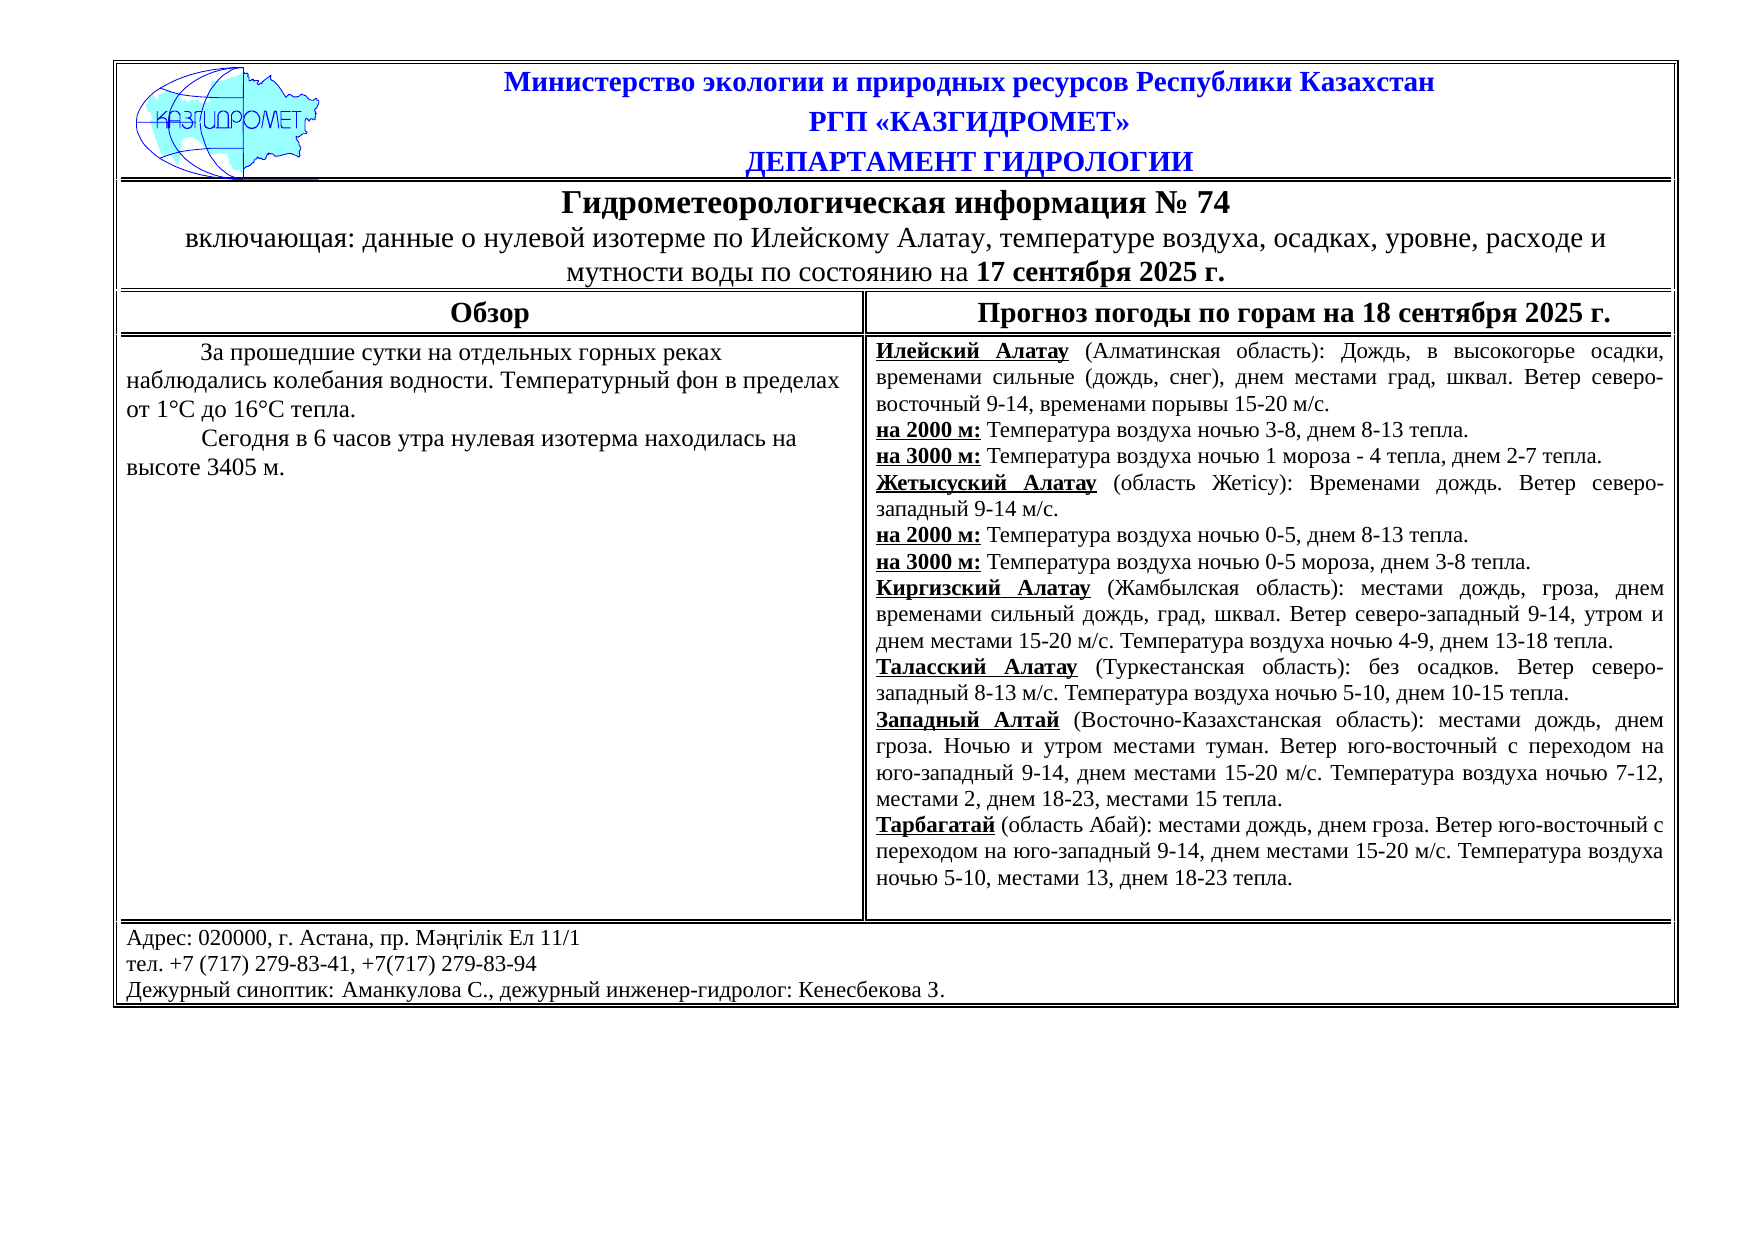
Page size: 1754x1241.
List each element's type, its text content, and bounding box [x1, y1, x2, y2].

table_cell Прогноз погоды по горам на 18 сентября 2025 г. [865, 288, 1676, 332]
table_cell Адрес: . Астана, пр. Мәңгілік Ел 11/1 тел. +7 (717) 279-83-41, +7(717) 279-83-94 Дежурный синоптик: Аманкулова С., дежурный инженер-гидролог: Кенесбекова З. [115, 919, 1676, 1003]
table_cell Гидрометеорологическая информация № 74 включающая: данные о нулевой изотерме по Илейскому Алатау, температуре воздуха, осадках, уровне, расходе и мутности воды по состоянию на 17 сентября 2025 г. [115, 177, 1676, 287]
table_cell Илейский Алатау (Алматинская область): Дождь, в высокогорье осадки, временами сильные (дождь, снег), днем местами град, шквал. Ветер северо-восточный 9-14, временами порывы 15-20 м/с. на 2000 м: Температура воздуха ночью 3-8, днем 8-13 тепла. на 3000 м: Температура воздуха ночью 1 мороза - 4 тепла, днем 2-7 тепла. Жетысуский Алатау (область Жетісу): Временами дождь. Ветер северо-западный 9-14 м/с. на 2000 м: Температура воздуха ночью 0-5, днем 8-13 тепла. на 3000 м: Температура воздуха ночью 0-5 мороза, днем 3-8 тепла. Киргизский Алатау (Жамбылская область): местами дождь, гроза, днем временами сильный дождь, град, шквал. Ветер северо-западный 9-14, утром и днем местами 15-20 м/с. Температура воздуха ночью 4-9, днем 13-18 тепла. Таласский Алатау (Туркестанская область): без осадков. Ветер северо-западный 8-13 м/с. Температура воздуха ночью 5-10, днем 10-15 тепла. Западный Алтай (Восточно-Казахстанская область): местами дождь, днем гроза. Ночью и утром местами туман. Ветер юго-восточный с переходом на юго-западный 9-14, днем местами 15-20 м/с. Температура воздуха ночью 7-12, местами 2, днем 18-23, местами 15 тепла. Тарбагатай (область Абай): местами дождь, днем гроза. Ветер юго-восточный с переходом на юго-западный 9-14, днем местами 15-20 м/с. Температура воздуха ночью 5-10, местами 13, днем 18-23 тепла. [865, 332, 1676, 919]
table_cell Обзор [115, 288, 864, 332]
table_cell За прошедшие сутки на отдельных горных реках наблюдались колебания водности. Температурный фон в пределах от 1°С до 16°С тепла. Сегодня в 6 часов утра нулевая изотерма находилась на высоте 3405 м. [115, 332, 864, 919]
table_header Министерство экологии и природных ресурсов Республики Казахстан РГП «Казгидромет» ДЕПАРТаМЕНТ ГИДРОЛОГИИ [117, 64, 1674, 177]
